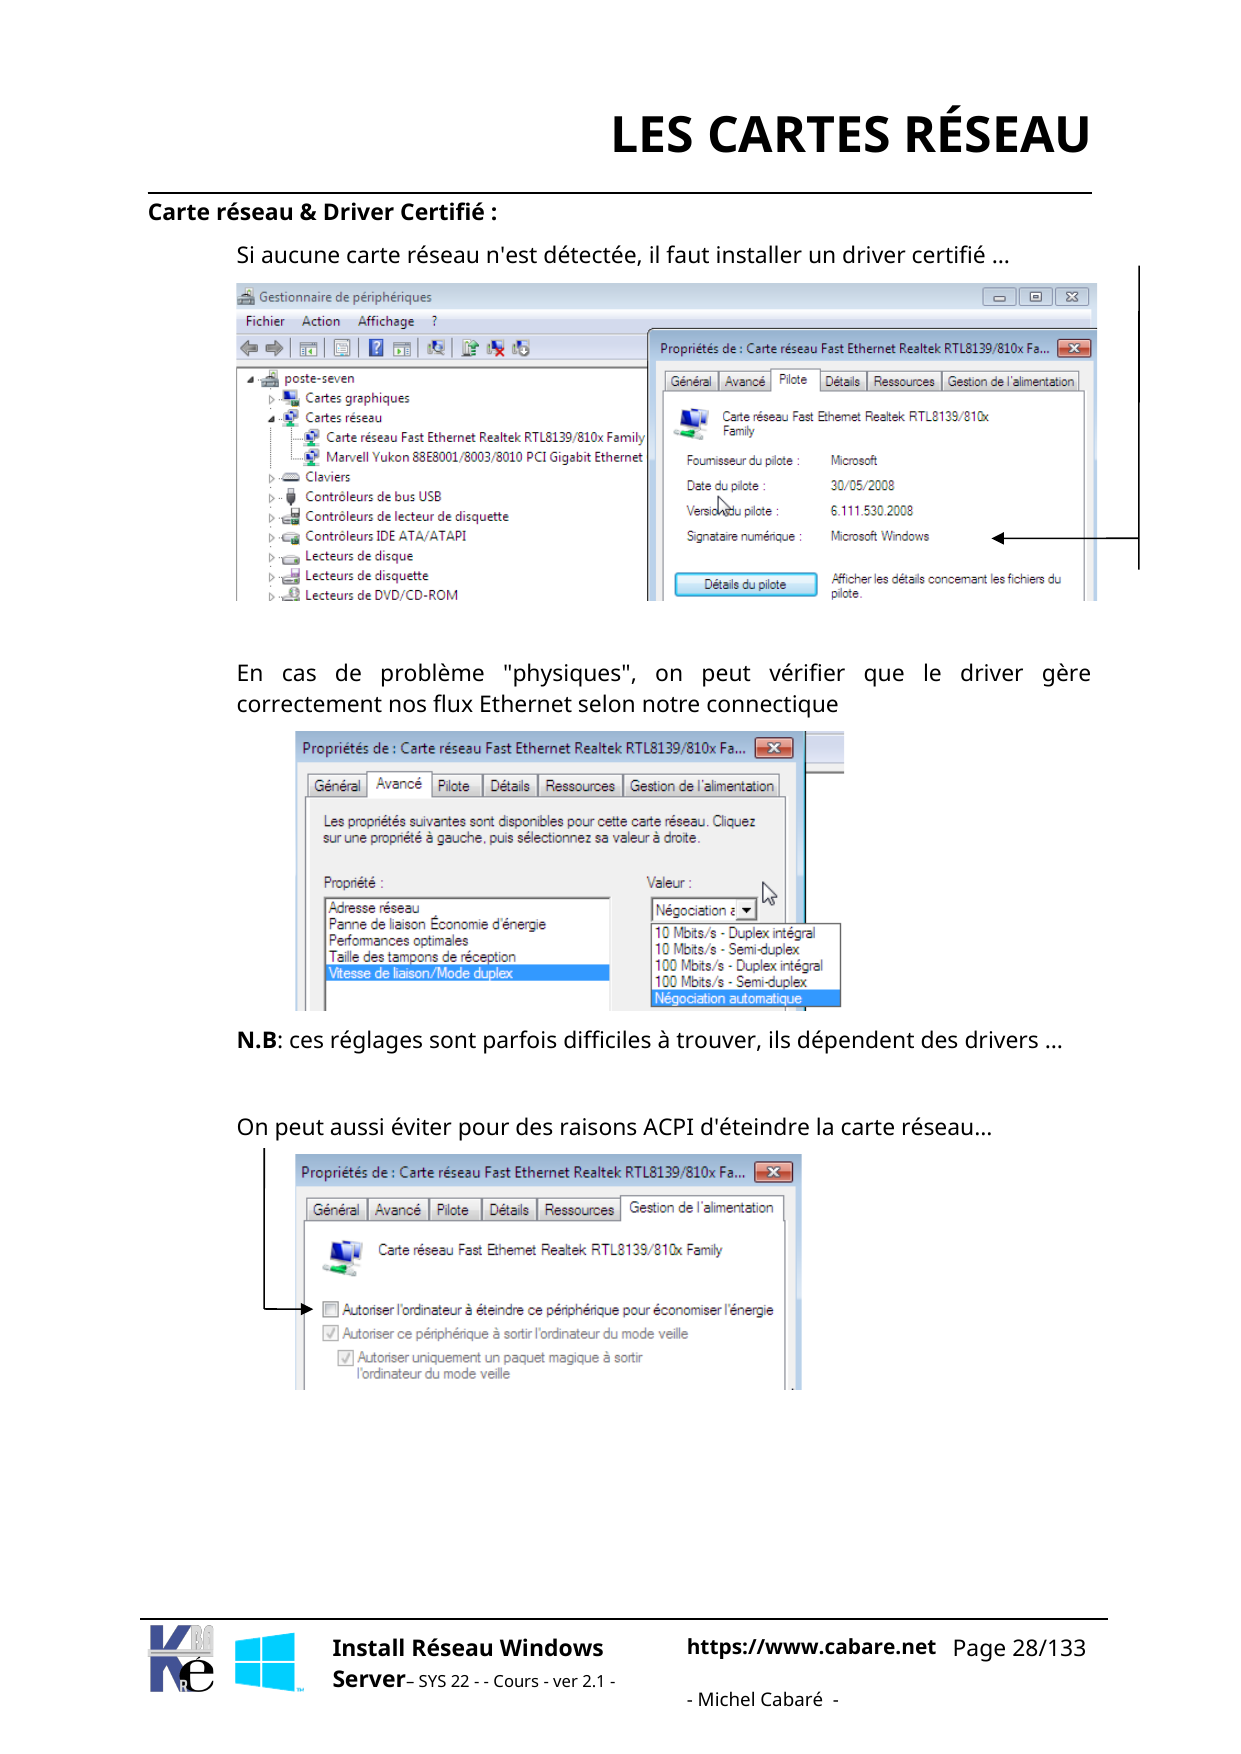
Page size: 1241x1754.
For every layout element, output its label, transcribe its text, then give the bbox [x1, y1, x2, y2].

text N.B: ces réglages sont parfois difficiles à trouver, ils dépendent des drivers … [236, 1023, 1092, 1055]
picture [295, 731, 845, 1011]
text On peut aussi éviter pour des raisons ACPI d'éteindre la carte réseau… [236, 1111, 1092, 1142]
subtitle les Cartes réseau [148, 99, 1092, 167]
subtitle Carte réseau & Driver Certifié : [148, 194, 1092, 227]
picture [236, 283, 1098, 601]
picture [147, 1625, 214, 1692]
picture [228, 1632, 308, 1696]
text En cas de problème "physiques", on peut vérifier que le driver gère correctement nos flux Ethernet selon notre connectique [236, 656, 1092, 719]
picture [295, 1154, 802, 1390]
text Si aucune carte réseau n'est détectée, il faut installer un driver certifié … [236, 239, 1092, 271]
